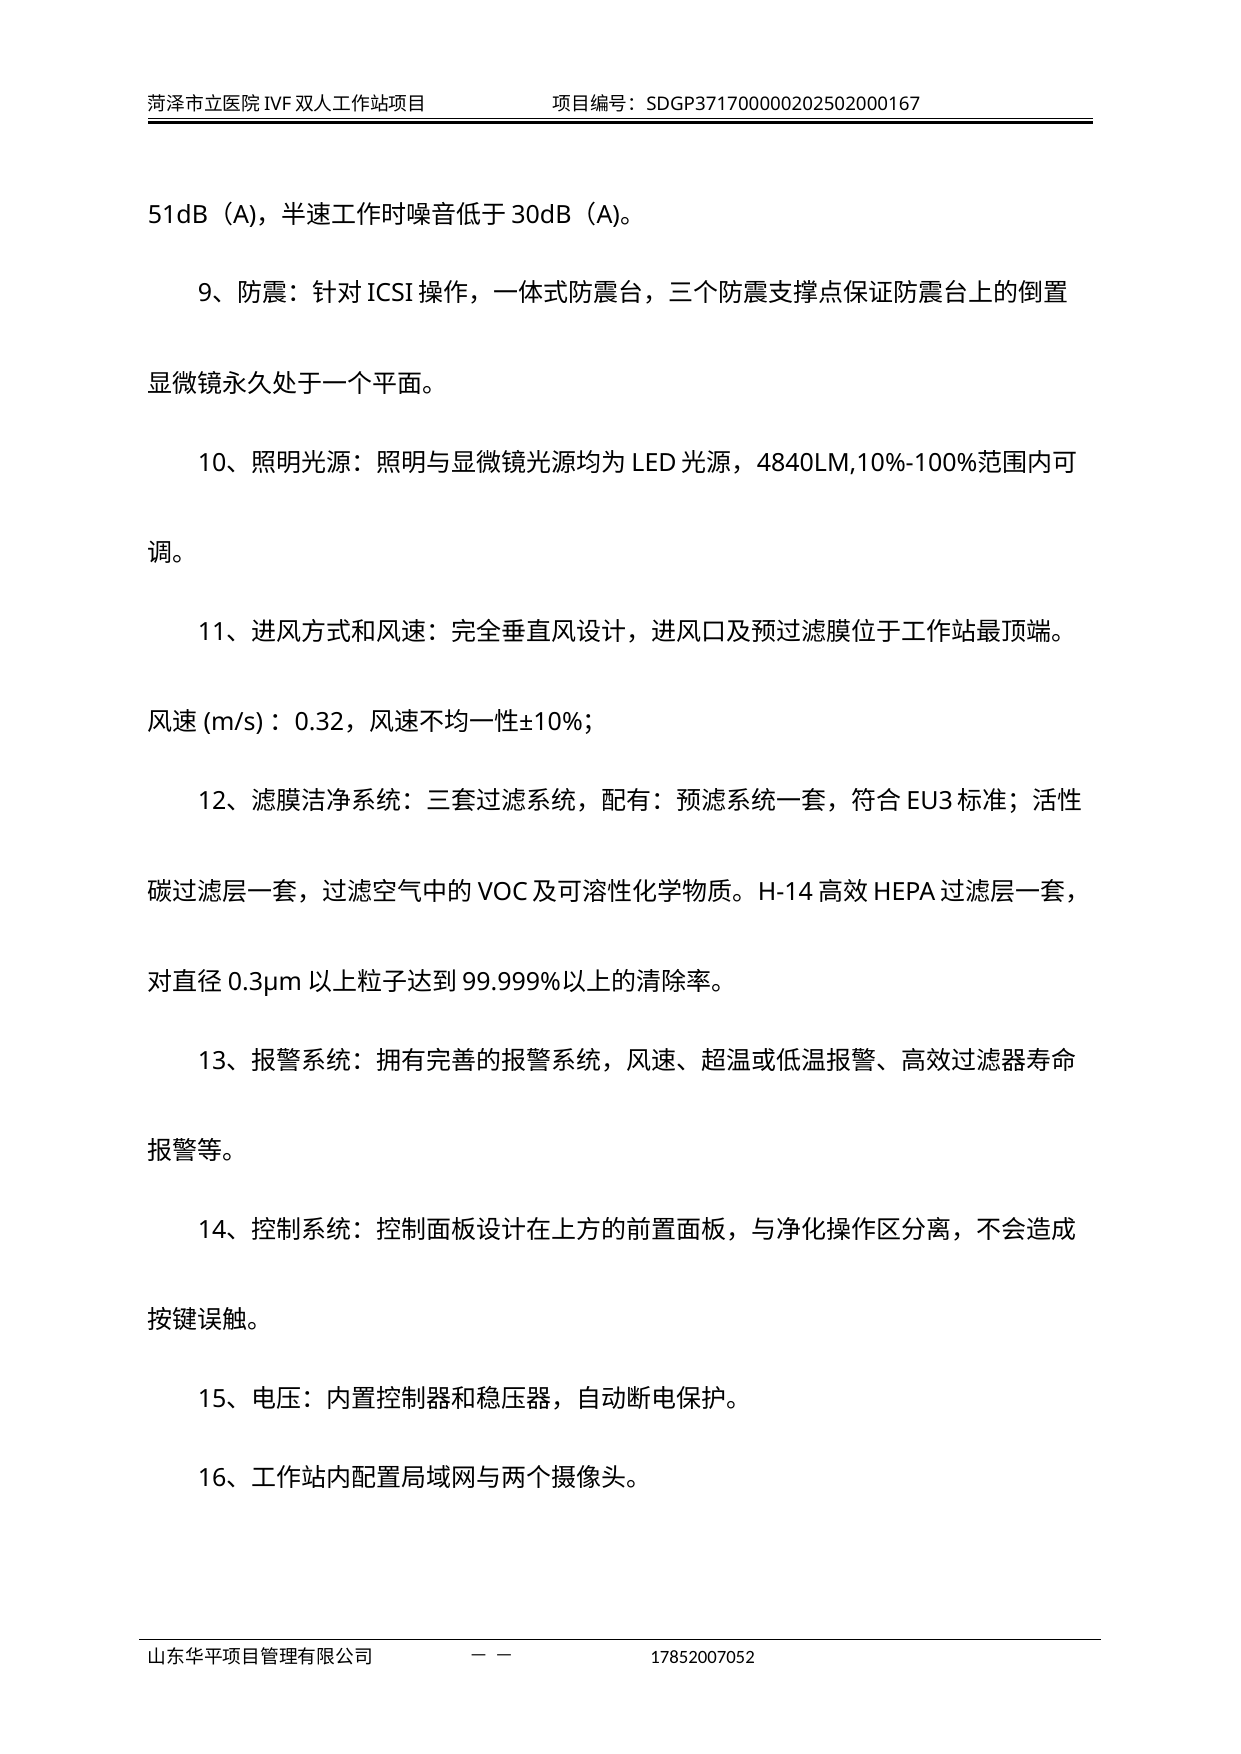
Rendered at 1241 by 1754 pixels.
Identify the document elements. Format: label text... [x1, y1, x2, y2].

text 12、滤膜洁净系统：三套过滤系统，配有：预滤系统一套，符合EU3标准；活性碳过滤层一套，过滤空气中的VOC及可溶性化学物质。H-14高效HEPA过滤层一套，对直径0.3µm以上粒子达到99.999%以上的清除率。 [148, 768, 1093, 1010]
text 11、进风方式和风速：完全垂直风设计，进风口及预过滤膜位于工作站最顶端。风速 (m/s) ：0.32，风速不均一性±10%； [148, 599, 1093, 750]
text 13、报警系统：拥有完善的报警系统，风速、超温或低温报警、高效过滤器寿命报警等。 [148, 1028, 1093, 1179]
text 16、工作站内配置局域网与两个摄像头。 [148, 1445, 1093, 1505]
text 15、电压：内置控制器和稳压器，自动断电保护。 [148, 1366, 1093, 1427]
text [148, 182, 1093, 243]
text 9、防震：针对ICSI操作，一体式防震台，三个防震支撑点保证防震台上的倒置显微镜永久处于一个平面。 [148, 261, 1093, 412]
text 14、控制系统：控制面板设计在上方的前置面板，与净化操作区分离，不会造成按键误触。 [148, 1197, 1093, 1348]
text 10、照明光源：照明与显微镜光源均为LED光源，4840LM,10%-100%范围内可调。 [148, 430, 1093, 581]
